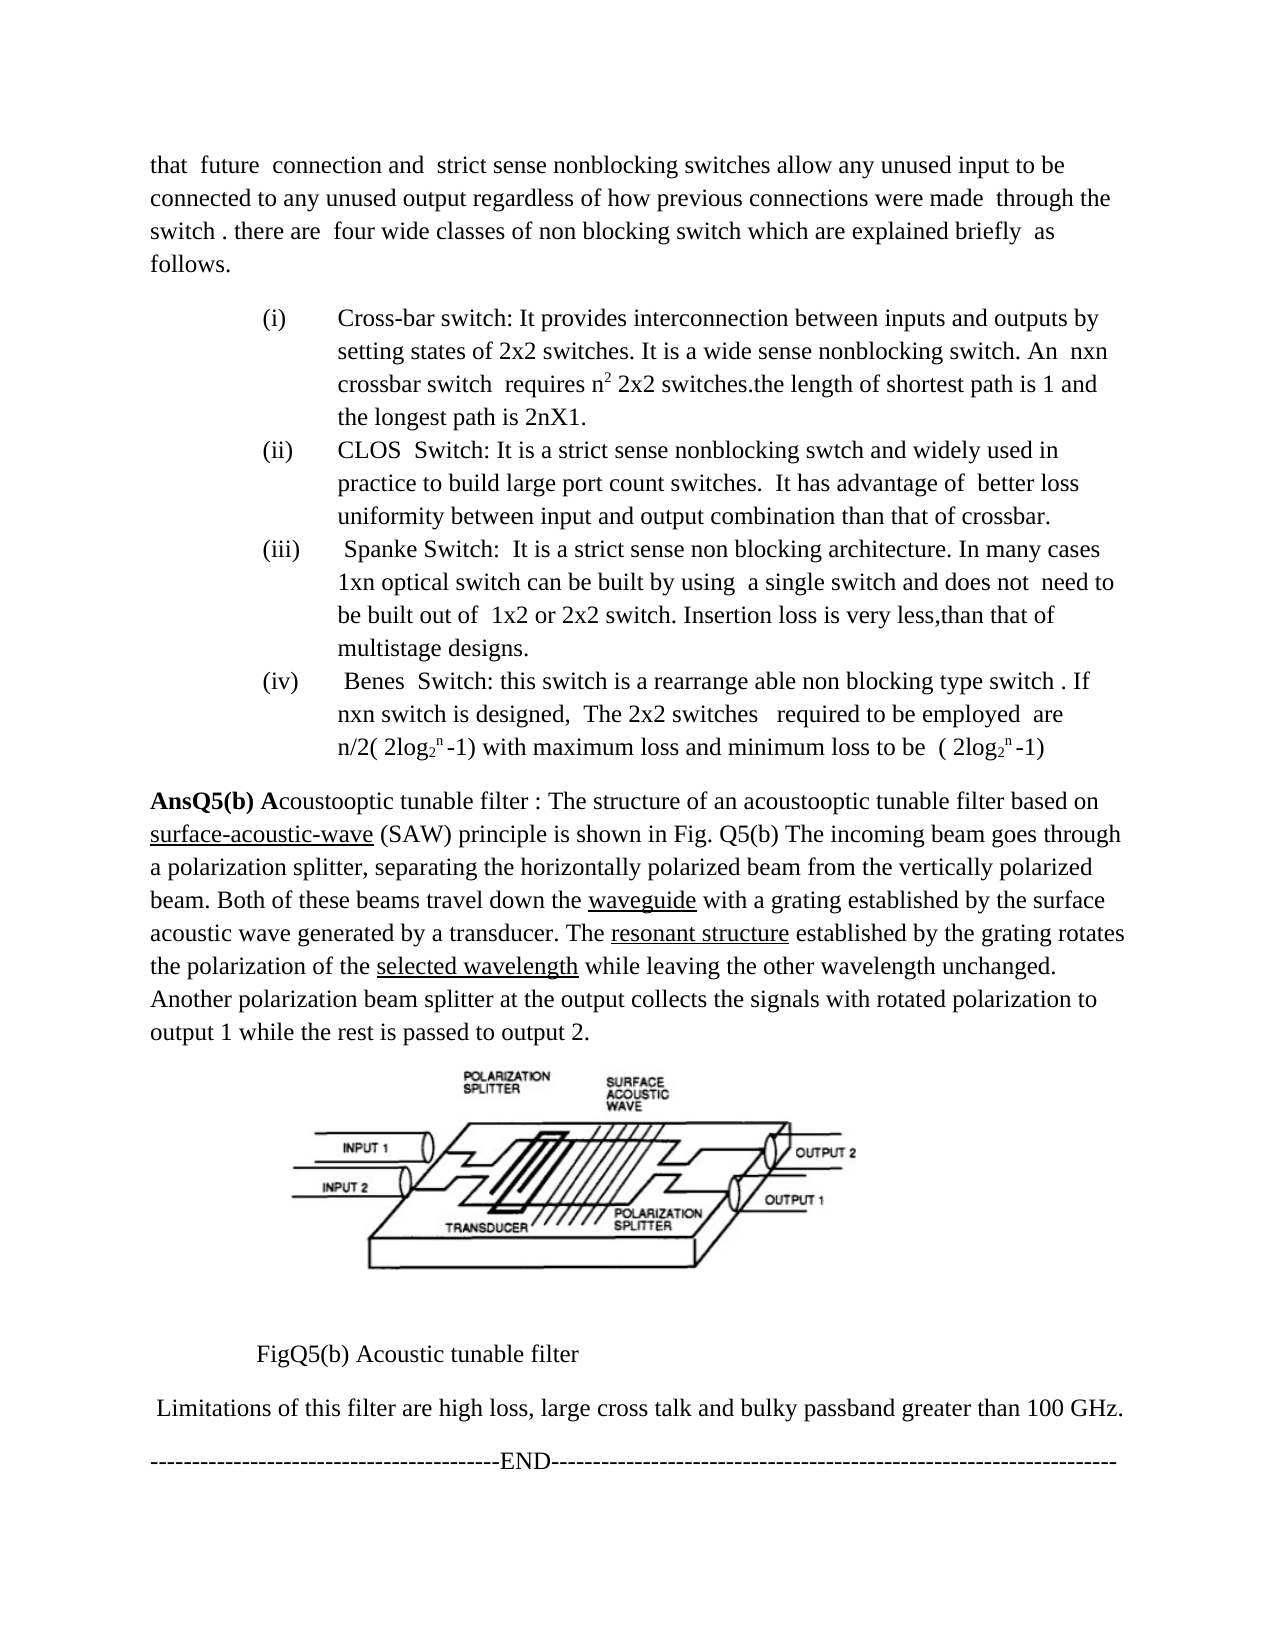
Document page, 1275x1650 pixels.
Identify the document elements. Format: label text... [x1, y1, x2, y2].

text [150, 150, 1125, 278]
list Cross-bar switch: It provides interconnection between inputs and outputs by setting states of 2x2 switches. It is a wide sense nonblocking switch. An nxn crossbar switch requires n2 2x2 switches.the length of shortest path is 1 and the longest path is 2nX1. [262, 303, 1125, 431]
picture [269, 1054, 876, 1285]
list CLOS Switch: It is a strict sense nonblocking swtch and widely used in practice to build large port count switches. It has advantage of better loss uniformity between input and output combination than that of crossbar. [262, 435, 1125, 530]
list Benes Switch: this switch is a rearrange able non blocking type switch . If nxn switch is designed, The 2x2 switches required to be employed are n/2( 2log2n -1) with maximum loss and minimum loss to be ( 2log2n -1) [262, 666, 1125, 761]
text Limitations of this filter are high loss, large cross talk and bulky passband greater than 100 GHz. [150, 1393, 1125, 1421]
text AnsQ5(b) Acoustooptic tunable filter : The structure of an acoustooptic tunable filter based on surface-acoustic-wave (SAW) principle is shown in Fig. Q5(b) The incoming beam goes through a polarization splitter, separating the horizontally polarized beam from the vertically polarized beam. Both of these beams travel down the waveguide with a grating established by the surface acoustic wave generated by a transducer. The resonant structure established by the grating rotates the polarization of the selected wavelength while leaving the other wavelength unchanged. Another polarization beam splitter at the output collects the signals with rotated polarization to output 1 while the rest is passed to output 2. [150, 786, 1125, 1046]
text ------------------------------------------END-------------------------------------------------------------------- [150, 1446, 1125, 1475]
list Spanke Switch: It is a strict sense non blocking architecture. In many cases 1xn optical switch can be built by using a single switch and does not need to be built out of 1x2 or 2x2 switch. Insertion loss is very less,than that of multistage designs. [262, 534, 1125, 662]
text FigQ5(b) Acoustic tunable filter [150, 1339, 1125, 1367]
